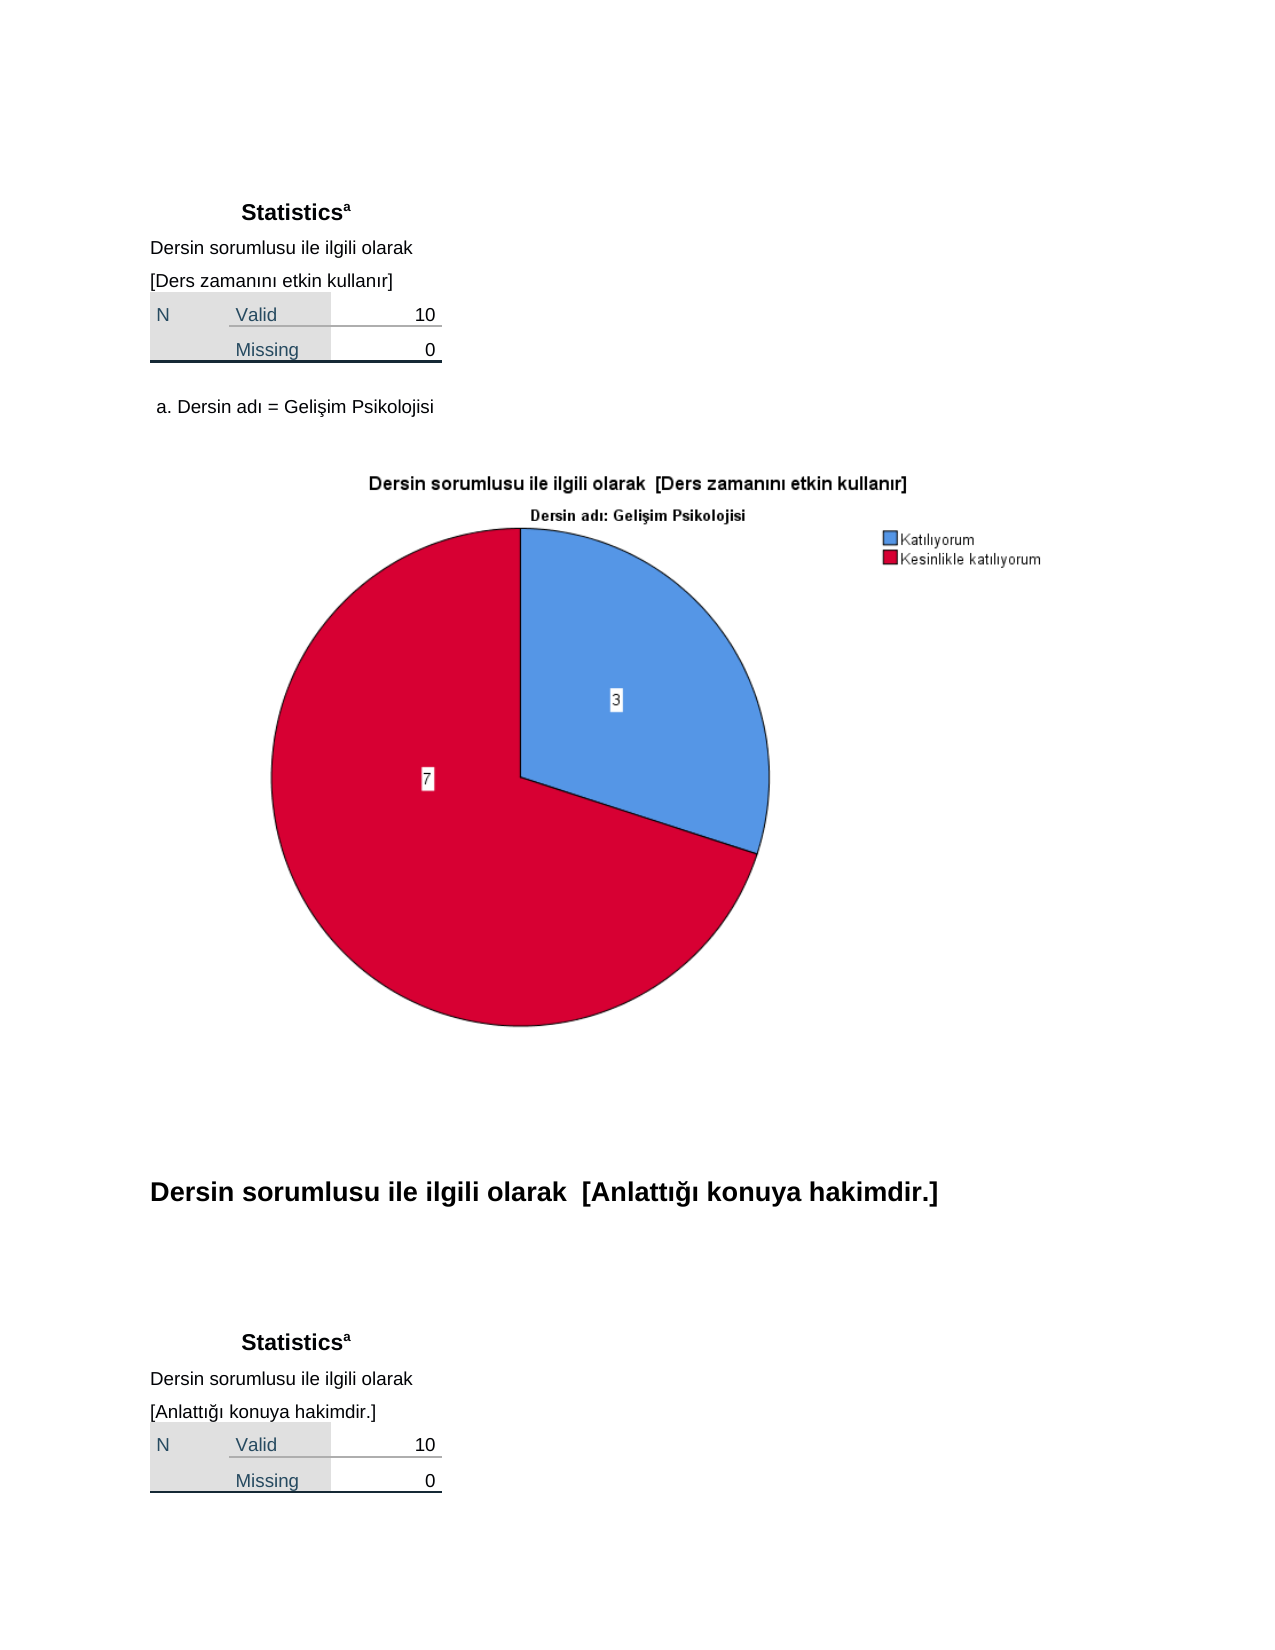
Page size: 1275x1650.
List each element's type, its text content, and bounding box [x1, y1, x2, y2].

table_cell Missing [229, 327, 331, 360]
table_cell Dersin sorumlusu ile ilgili olarak [Ders zamanını etkin kullanır] [150, 225, 442, 292]
table_cell 0 [331, 327, 442, 360]
table_header Statisticsa [150, 192, 442, 225]
table_cell Valid [229, 292, 331, 325]
table_cell N [150, 292, 229, 360]
table_header Statisticsa [150, 1322, 442, 1356]
picture [150, 459, 1125, 1033]
table_cell 10 [331, 292, 442, 325]
table_cell Valid [229, 1422, 331, 1456]
table_header a. Dersin adı = Gelişim Psikolojisi [150, 384, 442, 417]
text Dersin sorumlusu ile ilgili olarak [Anlattığı konuya hakimdir.] [150, 1176, 1125, 1208]
table_cell Missing [229, 1458, 331, 1491]
table_cell 10 [331, 1422, 442, 1456]
table_cell 0 [331, 1458, 442, 1491]
table_cell N [150, 1422, 229, 1491]
table_cell Dersin sorumlusu ile ilgili olarak [Anlattığı konuya hakimdir.] [150, 1356, 442, 1422]
